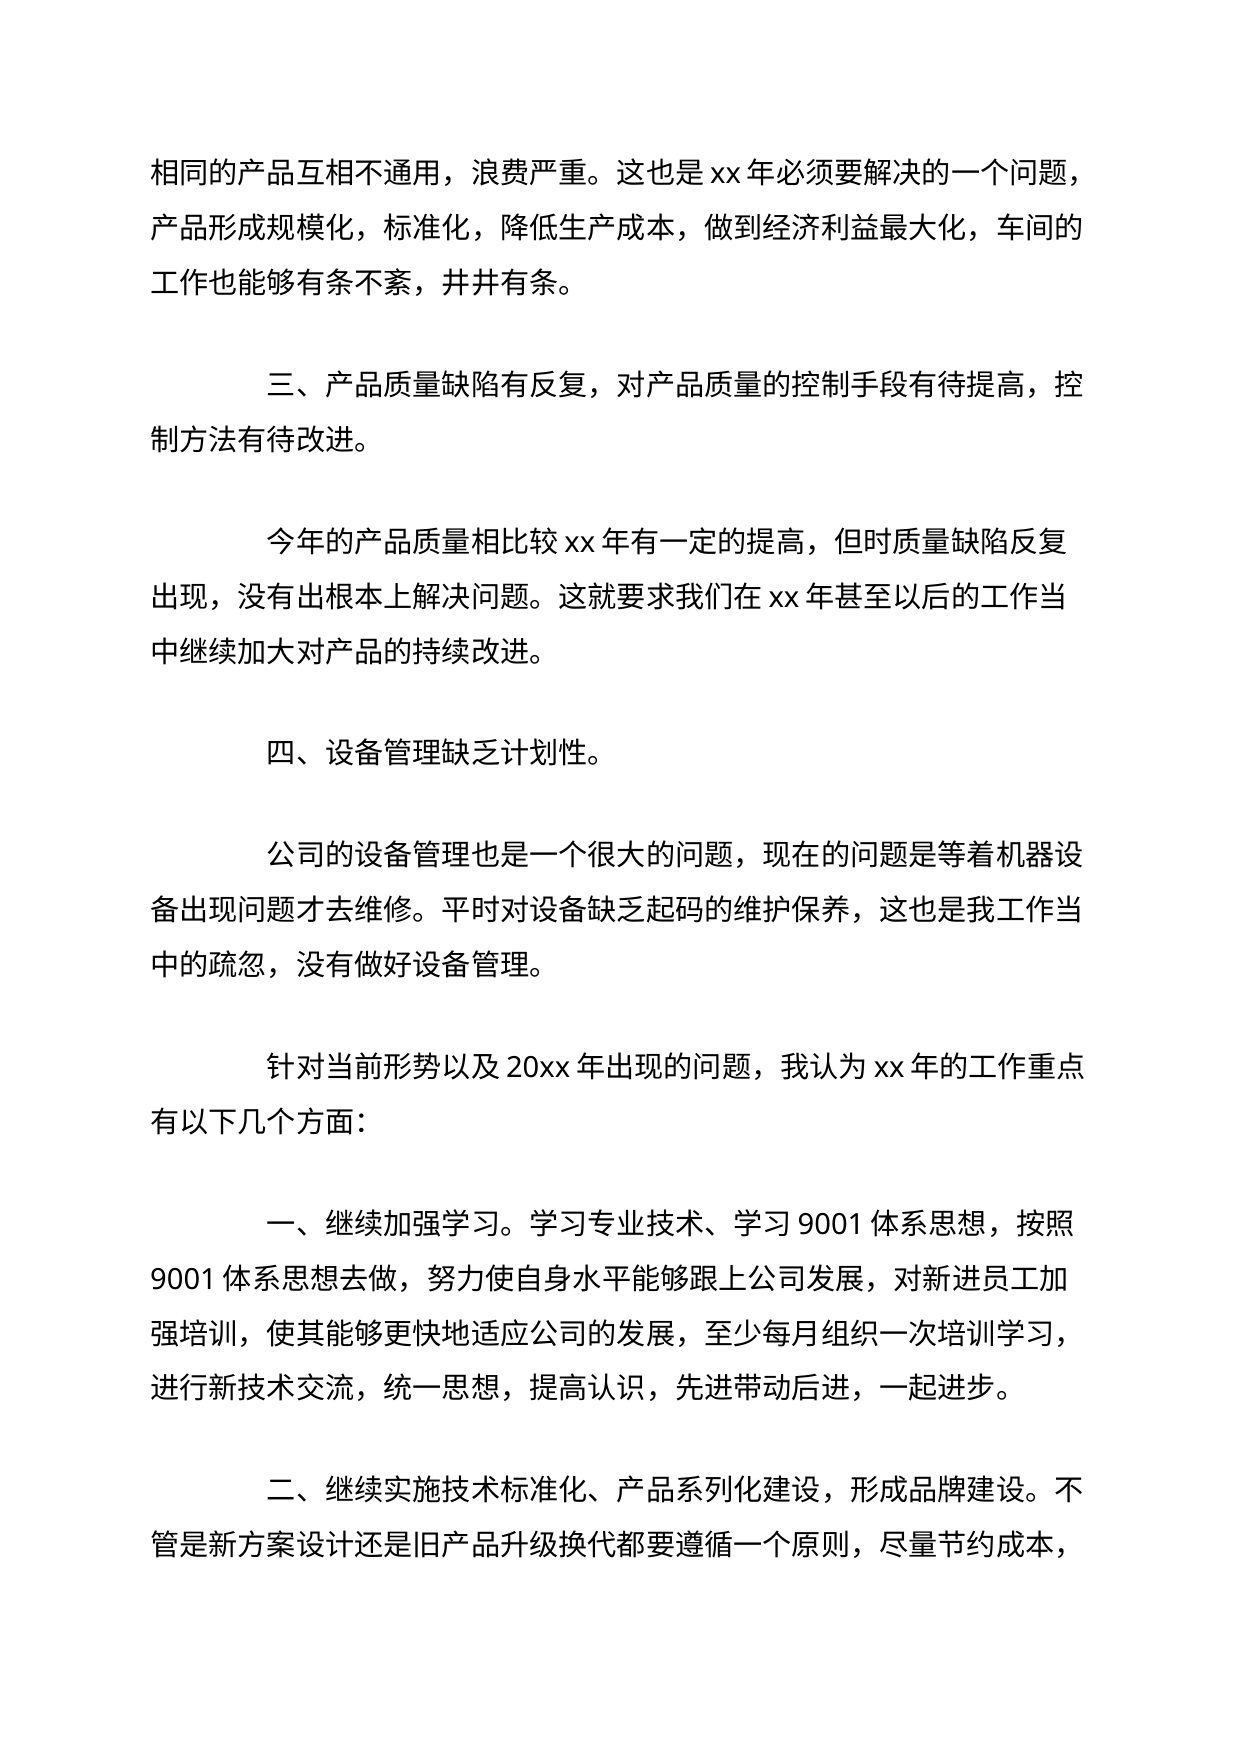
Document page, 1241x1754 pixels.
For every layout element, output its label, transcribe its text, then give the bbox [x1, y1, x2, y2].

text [150, 150, 1090, 302]
text 四、设备管理缺乏计划性。 [150, 730, 1090, 772]
text 针对当前形势以及20xx年出现的问题，我认为xx年的工作重点有以下几个方面： [150, 1043, 1090, 1141]
text 一、继续加强学习。学习专业技术、学习9001体系思想，按照9001体系思想去做，努力使自身水平能够跟上公司发展，对新进员工加强培训，使其能够更快地适应公司的发展，至少每月组织一次培训学习，进行新技术交流，统一思想，提高认识，先进带动后进，一起进步。 [150, 1200, 1090, 1407]
text 公司的设备管理也是一个很大的问题，现在的问题是等着机器设备出现问题才去维修。平时对设备缺乏起码的维护保养，这也是我工作当中的疏忽，没有做好设备管理。 [150, 832, 1090, 984]
text 今年的产品质量相比较xx年有一定的提高，但时质量缺陷反复出现，没有出根本上解决问题。这就要求我们在xx年甚至以后的工作当中继续加大对产品的持续改进。 [150, 518, 1090, 671]
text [150, 1467, 1090, 1564]
text 三、产品质量缺陷有反复，对产品质量的控制手段有待提高，控制方法有待改进。 [150, 362, 1090, 459]
